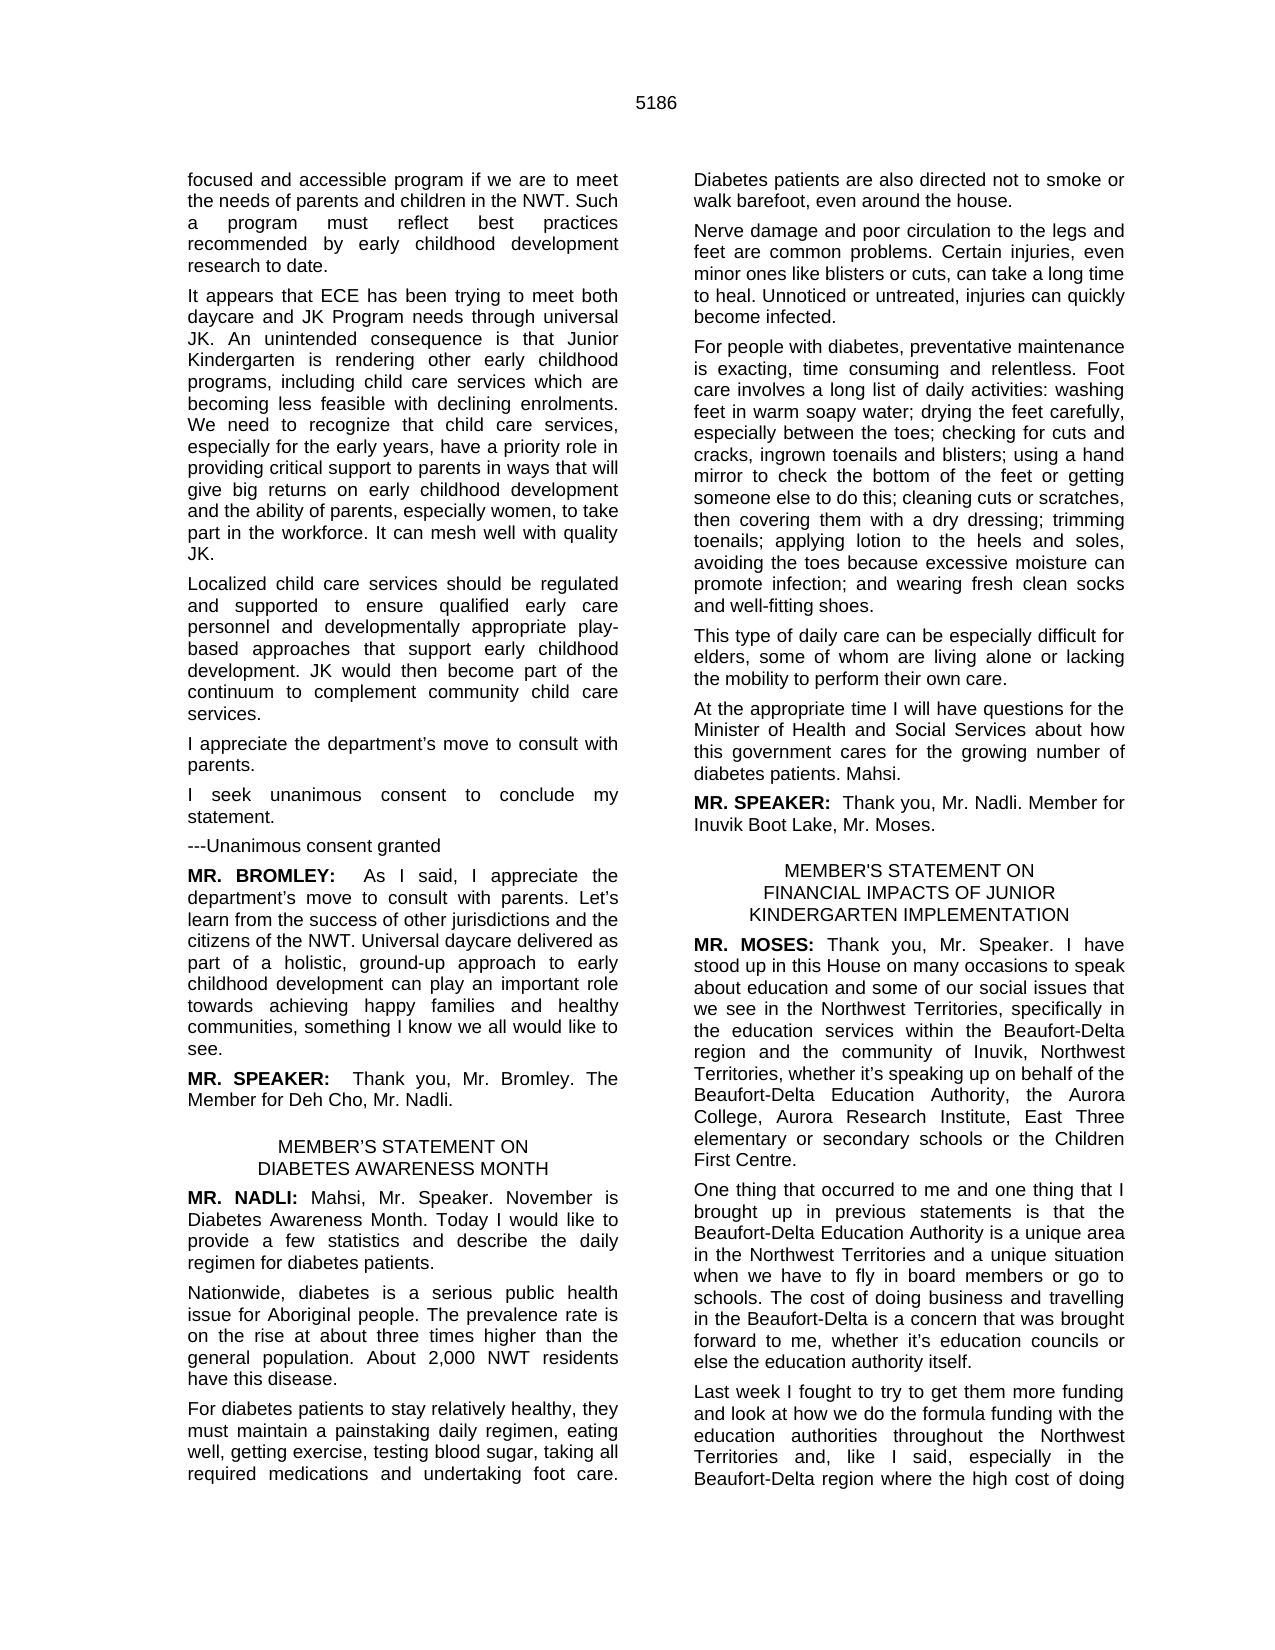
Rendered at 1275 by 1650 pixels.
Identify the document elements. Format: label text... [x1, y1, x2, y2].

subtitle MEMBER'S STATEMENT ON FINANCIAL IMPACTS OF JUNIOR KINDERGARTEN IMPLEMENTATION [694, 860, 1125, 925]
text One thing that occurred to me and one thing that I brought up in previous statements is that the Beaufort-Delta Education Authority is a unique area in the Northwest Territories and a unique situation when we have to fly in board members or go to schools. The cost of doing business and travelling in the Beaufort-Delta is a concern that was brought forward to me, whether it’s education councils or else the education authority itself. [694, 1179, 1125, 1373]
text Nationwide, diabetes is a serious public health issue for Aboriginal people. The prevalence rate is on the rise at about three times higher than the general population. About 2,000 NWT residents have this disease. [187, 1282, 619, 1389]
subtitle MEMBER’S STATEMENT ON DIABETES AWARENESS MONTH [187, 1136, 619, 1179]
text Nerve damage and poor circulation to the legs and feet are common problems. Certain injuries, even minor ones like blisters or cuts, can take a long time to heal. Unnoticed or untreated, injuries can quickly become infected. [694, 220, 1125, 328]
text MR. NADLI: Mahsi, Mr. Speaker. November is Diabetes Awareness Month. Today I would like to provide a few statistics and describe the daily regimen for diabetes patients. [187, 1187, 619, 1273]
text For diabetes patients to stay relatively healthy, they must maintain a painstaking daily regimen, eating well, getting exercise, testing blood sugar, taking all required medications and undertaking foot care. Diabetes patients are also directed not to smoke or walk barefoot, even around the house. [187, 1398, 619, 1484]
text I seek unanimous consent to conclude my statement. [187, 784, 619, 827]
text For people with diabetes, preventative maintenance is exacting, time consuming and relentless. Foot care involves a long list of daily activities: washing feet in warm soapy water; drying the feet carefully, especially between the toes; checking for cuts and cracks, ingrown toenails and blisters; using a hand mirror to check the bottom of the feet or getting someone else to do this; cleaning cuts or scratches, then covering them with a dry dressing; trimming toenails; applying lotion to the heels and soles, avoiding the toes because excessive moisture can promote infection; and wearing fresh clean socks and well-fitting shoes. [694, 336, 1125, 616]
text I appreciate the department’s move to consult with parents. [187, 732, 619, 776]
text MR. SPEAKER: Thank you, Mr. Bromley. The Member for Deh Cho, Mr. Nadli. [187, 1068, 619, 1111]
text This type of daily care can be especially difficult for elders, some of whom are living alone or lacking the mobility to perform their own care. [694, 624, 1125, 689]
text MR. SPEAKER: Thank you, Mr. Nadli. Member for Inuvik Boot Lake, Mr. Moses. [694, 792, 1125, 835]
text For diabetes patients to stay relatively healthy, they must maintain a painstaking daily regimen, eating well, getting exercise, testing blood sugar, taking all required medications and undertaking foot care. Diabetes patients are also directed not to smoke or walk barefoot, even around the house. [694, 168, 1125, 211]
text ---Unanimous consent granted [187, 835, 619, 857]
text Localized child care services should be regulated and supported to ensure qualified early care personnel and developmentally appropriate play-based approaches that support early childhood development. JK would then become part of the continuum to complement community child care services. [187, 573, 619, 724]
text MR. BROMLEY: As I said, I appreciate the department’s move to consult with parents. Let’s learn from the success of other jurisdictions and the citizens of the NWT. Universal daycare delivered as part of a holistic, ground-up approach to early childhood development can play an important role towards achieving happy families and healthy communities, something I know we all would like to see. [187, 865, 619, 1059]
text It appears that ECE has been trying to meet both daycare and JK Program needs through universal JK. An unintended consequence is that Junior Kindergarten is rendering other early childhood programs, including child care services which are becoming less feasible with declining enrolments. We need to recognize that child care services, especially for the early years, have a priority role in providing critical support to parents in ways that will give big returns on early childhood development and the ability of parents, especially women, to take part in the workforce. It can mesh well with quality JK. [187, 284, 619, 565]
text MR. MOSES: Thank you, Mr. Speaker. I have stood up in this House on many occasions to speak about education and some of our social issues that we see in the Northwest Territories, specifically in the education services within the Beaufort-Delta region and the community of Inuvik, Northwest Territories, whether it’s speaking up on behalf of the Beaufort-Delta Education Authority, the Aurora College, Aurora Research Institute, East Three elementary or secondary schools or the Children First Centre. [694, 933, 1125, 1171]
text At the appropriate time I will have questions for the Minister of Health and Social Services about how this government cares for the growing number of diabetes patients. Mahsi. [694, 698, 1125, 784]
